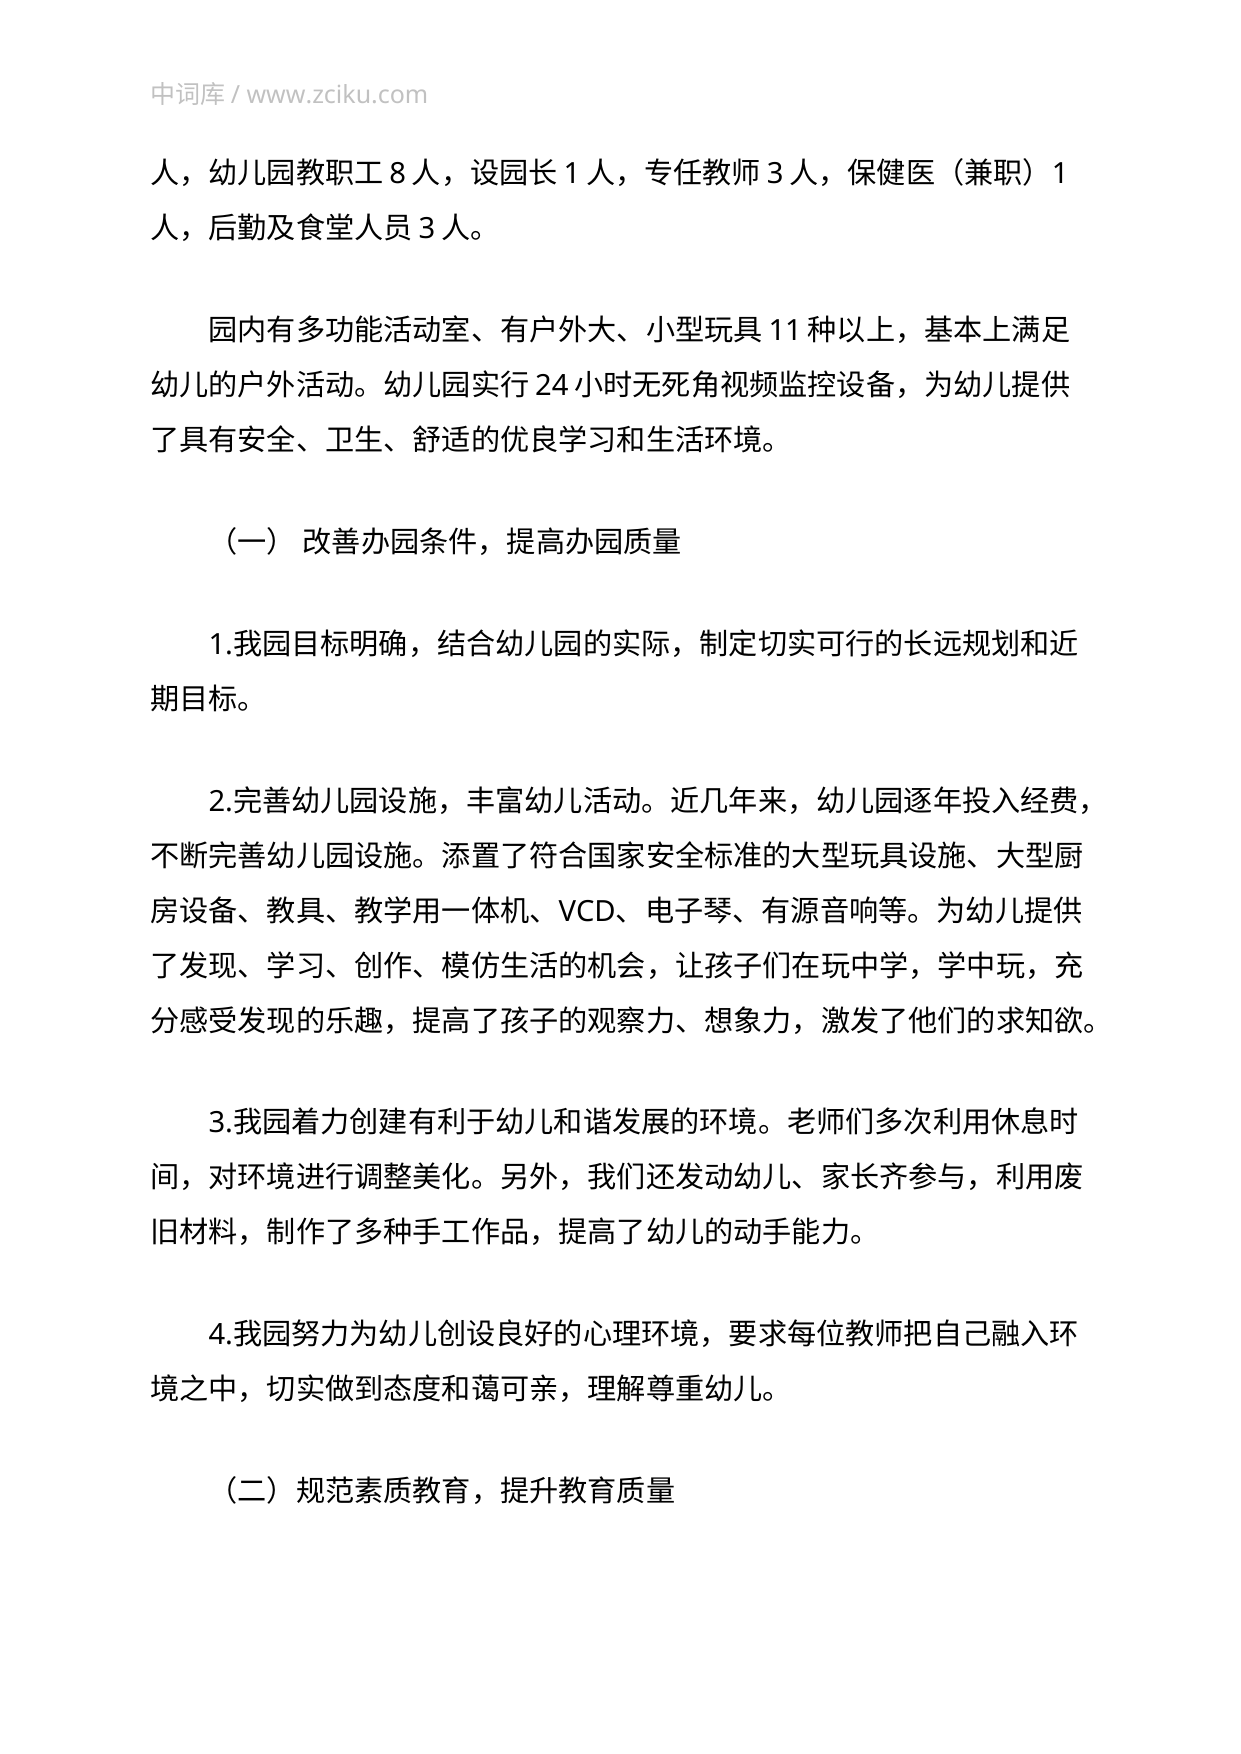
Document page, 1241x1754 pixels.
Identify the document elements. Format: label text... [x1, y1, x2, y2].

text （二）规范素质教育，提升教育质量 [150, 1467, 1090, 1509]
text 2.完善幼儿园设施，丰富幼儿活动。近几年来，幼儿园逐年投入经费，不断完善幼儿园设施。添置了符合国家安全标准的大型玩具设施、大型厨房设备、教具、教学用一体机、VCD、电子琴、有源音响等。为幼儿提供了发现、学习、创作、模仿生活的机会，让孩子们在玩中学，学中玩，充分感受发现的乐趣，提高了孩子的观察力、想象力，激发了他们的求知欲。 [150, 777, 1090, 1039]
text 4.我园努力为幼儿创设良好的心理环境，要求每位教师把自己融入环境之中，切实做到态度和蔼可亲，理解尊重幼儿。 [150, 1311, 1090, 1408]
text 园内有多功能活动室、有户外大、小型玩具11种以上，基本上满足幼儿的户外活动。幼儿园实行24小时无死角视频监控设备，为幼儿提供了具有安全、卫生、舒适的优良学习和生活环境。 [150, 307, 1090, 459]
text 3.我园着力创建有利于幼儿和谐发展的环境。老师们多次利用休息时间，对环境进行调整美化。另外，我们还发动幼儿、家长齐参与，利用废旧材料，制作了多种手工作品，提高了幼儿的动手能力。 [150, 1099, 1090, 1251]
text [150, 150, 1090, 247]
text （一） 改善办园条件，提高办园质量 [150, 519, 1090, 561]
text 1.我园目标明确，结合幼儿园的实际，制定切实可行的长远规划和近期目标。 [150, 621, 1090, 718]
